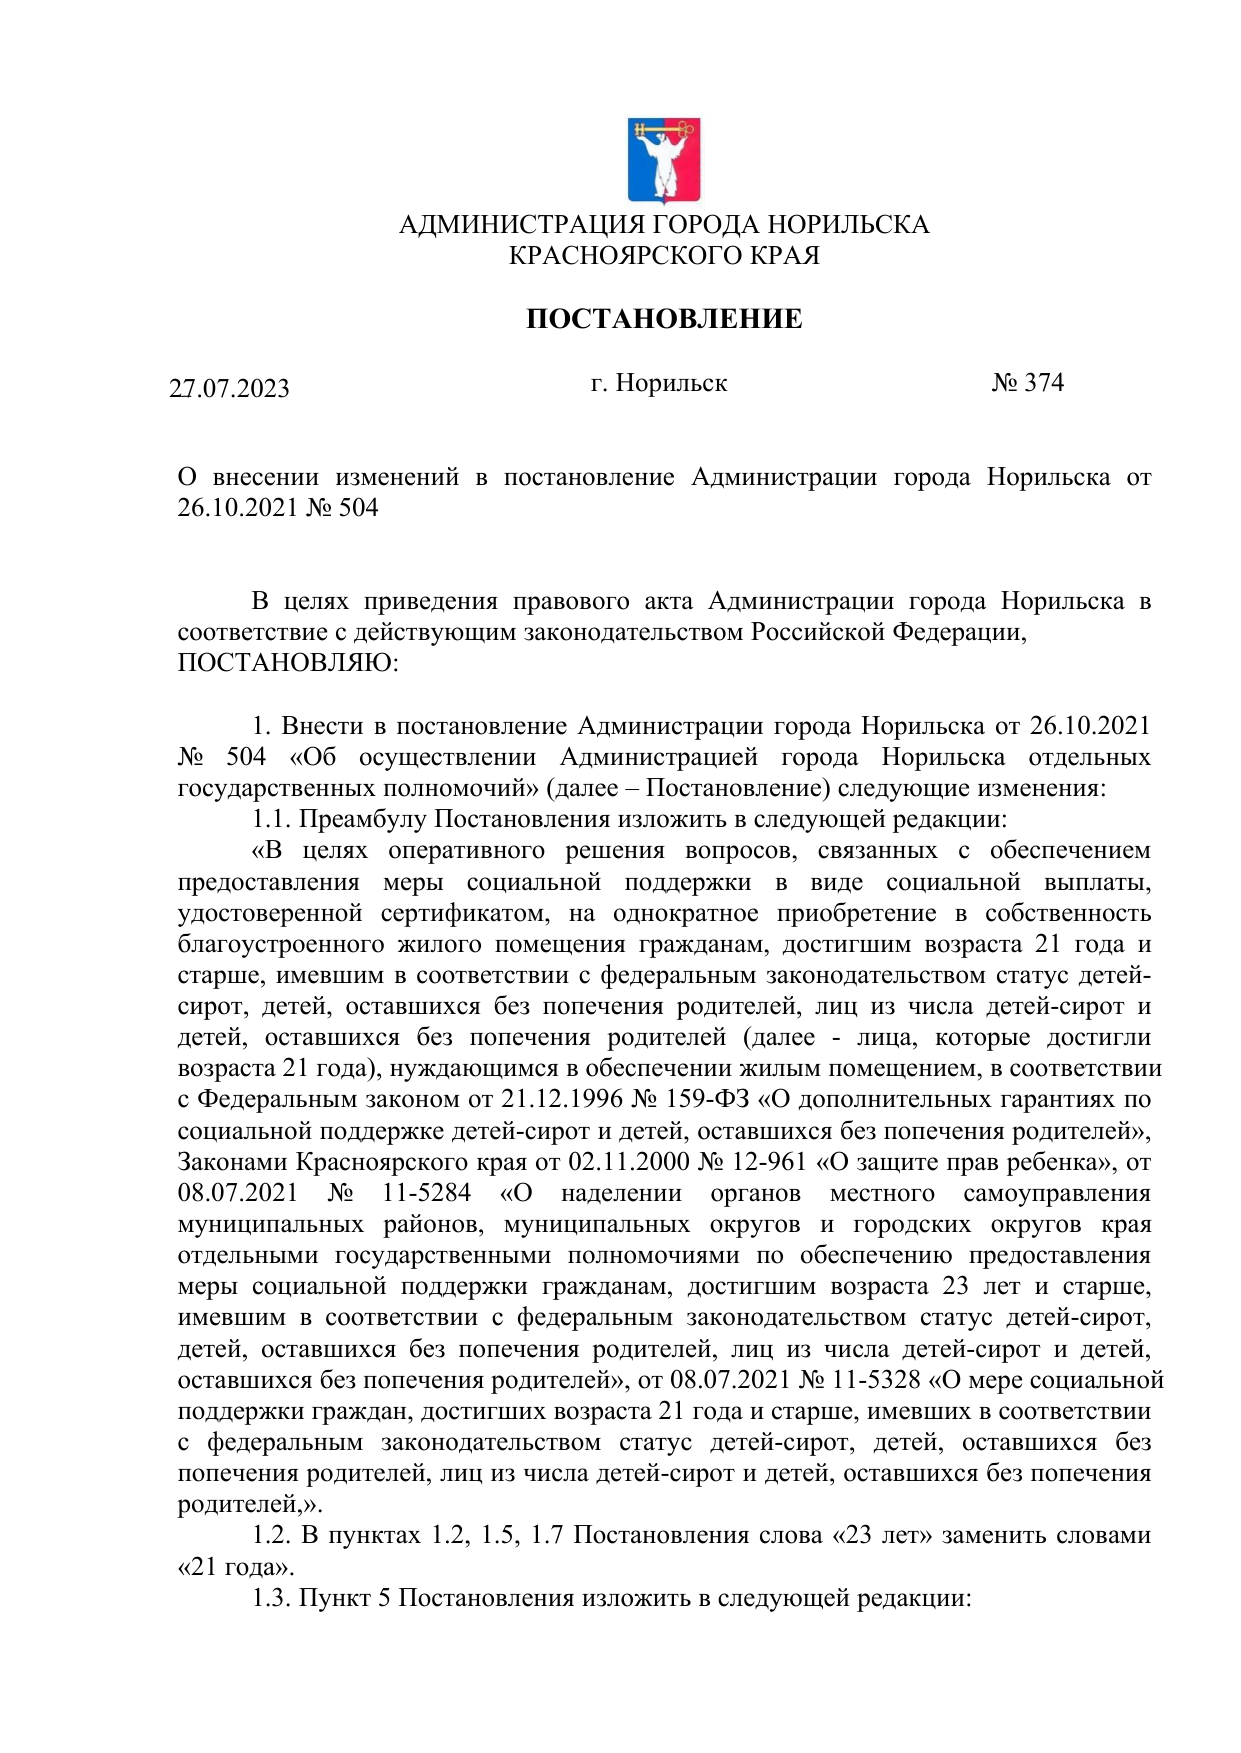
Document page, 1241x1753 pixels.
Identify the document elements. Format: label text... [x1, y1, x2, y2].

text соответствие с действующим законодательством Российской Федерации, [177, 617, 1177, 647]
text В целях оперативного решения вопросов, связанных с обеспечением [264, 835, 1177, 865]
text О внесении изменений в постановление Администрации города Норильска от [177, 461, 1177, 491]
text оставшихся без попечения родителей», от 08.07.2021 № 11-5328 «О мере социальной [177, 1364, 1177, 1394]
text . Внести в постановление Администрации города Норильска от 26.10.2021 [264, 710, 1177, 740]
text 1 [251, 710, 264, 740]
picture [624, 114, 705, 209]
text сирот, детей, оставшихся без попечения родителей, лиц из числа детей-сирот и [177, 991, 1177, 1021]
text возраста 21 года), нуждающимся в обеспечении жилым помещением, в соответствии [177, 1053, 1177, 1083]
text № [177, 741, 228, 771]
text имевшим в соответствии с федеральным законодательством статус детей-сирот, [177, 1302, 1177, 1332]
text АДМИНИСТРАЦИЯ ГОРОДА НОРИЛЬСКА [398, 209, 955, 239]
text попечения родителей, лиц из числа детей-сирот и детей, оставшихся без попечения [177, 1458, 1177, 1488]
text г. Норильск [591, 368, 752, 398]
text государственных полномочий» (далее – Постановление) следующие изменения: [177, 772, 1177, 802]
text Законами Красноярского края от 02.11.2000 № 12-961 «О защите прав ребенка», от [177, 1146, 1177, 1176]
text 1 [251, 1582, 289, 1612]
text меры социальной поддержки гражданам, достигшим возраста 23 лет и старше, [177, 1271, 1177, 1301]
text муниципальных районов, муниципальных округов и городских округов края [177, 1208, 1177, 1238]
text с федеральным законодательством статус детей-сирот, детей, оставшихся без [177, 1426, 1177, 1456]
text предоставления меры социальной поддержки в виде социальной выплаты, [177, 866, 1177, 896]
text В целях приведения правового акта Администрации города Норильска в [251, 586, 1177, 616]
text с Федеральным законом от 21.12.1996 № 159-ФЗ «О дополнительных гарантиях по [177, 1084, 1177, 1114]
text 1 [251, 1520, 264, 1550]
text № 374 [992, 368, 1171, 398]
text « [251, 835, 264, 865]
text КРАСНОЯРСКОГО КРАЯ [509, 241, 955, 271]
text поддержки граждан, достигших возраста 21 года и старше, имевших в соответствии [177, 1395, 1177, 1425]
text .2. В пунктах 1.2, 1.5, 1.7 Постановления слова «23 лет» заменить словами [264, 1520, 1177, 1550]
text детей, оставшихся без попечения родителей, лиц из числа детей-сирот и детей, [177, 1333, 1177, 1363]
text старше, имевшим в соответствии с федеральным законодательством статус детей- [177, 959, 1177, 989]
text благоустроенного жилого помещения гражданам, достигшим возраста 21 года и [177, 928, 1177, 958]
text детей, оставшихся без попечения родителей (далее - лица, которые достигли [177, 1022, 1177, 1052]
text 504 «Об осуществлении Администрацией города Норильска отдельных [228, 741, 1177, 771]
text 27.07.2023 [169, 374, 431, 404]
text ПОСТАНОВЛЕНИЕ [526, 303, 828, 335]
text .3. Пункт 5 Постановления изложить в следующей редакции: [289, 1582, 1177, 1612]
text « [177, 1551, 216, 1581]
text 1 [251, 804, 264, 834]
text отдельными государственными полномочиями по обеспечению предоставления [177, 1239, 1177, 1269]
text 8.07.2021 № 11-5284 «О наделении органов местного самоуправления [191, 1177, 1177, 1207]
text удостоверенной сертификатом, на однократное приобретение в собственность [177, 897, 1177, 927]
text родителей,». [177, 1489, 1177, 1519]
text 21 года». [216, 1551, 1177, 1581]
text 26.10.2021 № 504 [177, 492, 1177, 522]
text социальной поддержке детей-сирот и детей, оставшихся без попечения родителей», [177, 1115, 1177, 1145]
text 0 [177, 1177, 191, 1207]
text .1. Преамбулу Постановления изложить в следующей редакции: [264, 804, 1033, 834]
text ПОСТАНОВЛЯЮ: [177, 648, 1177, 678]
